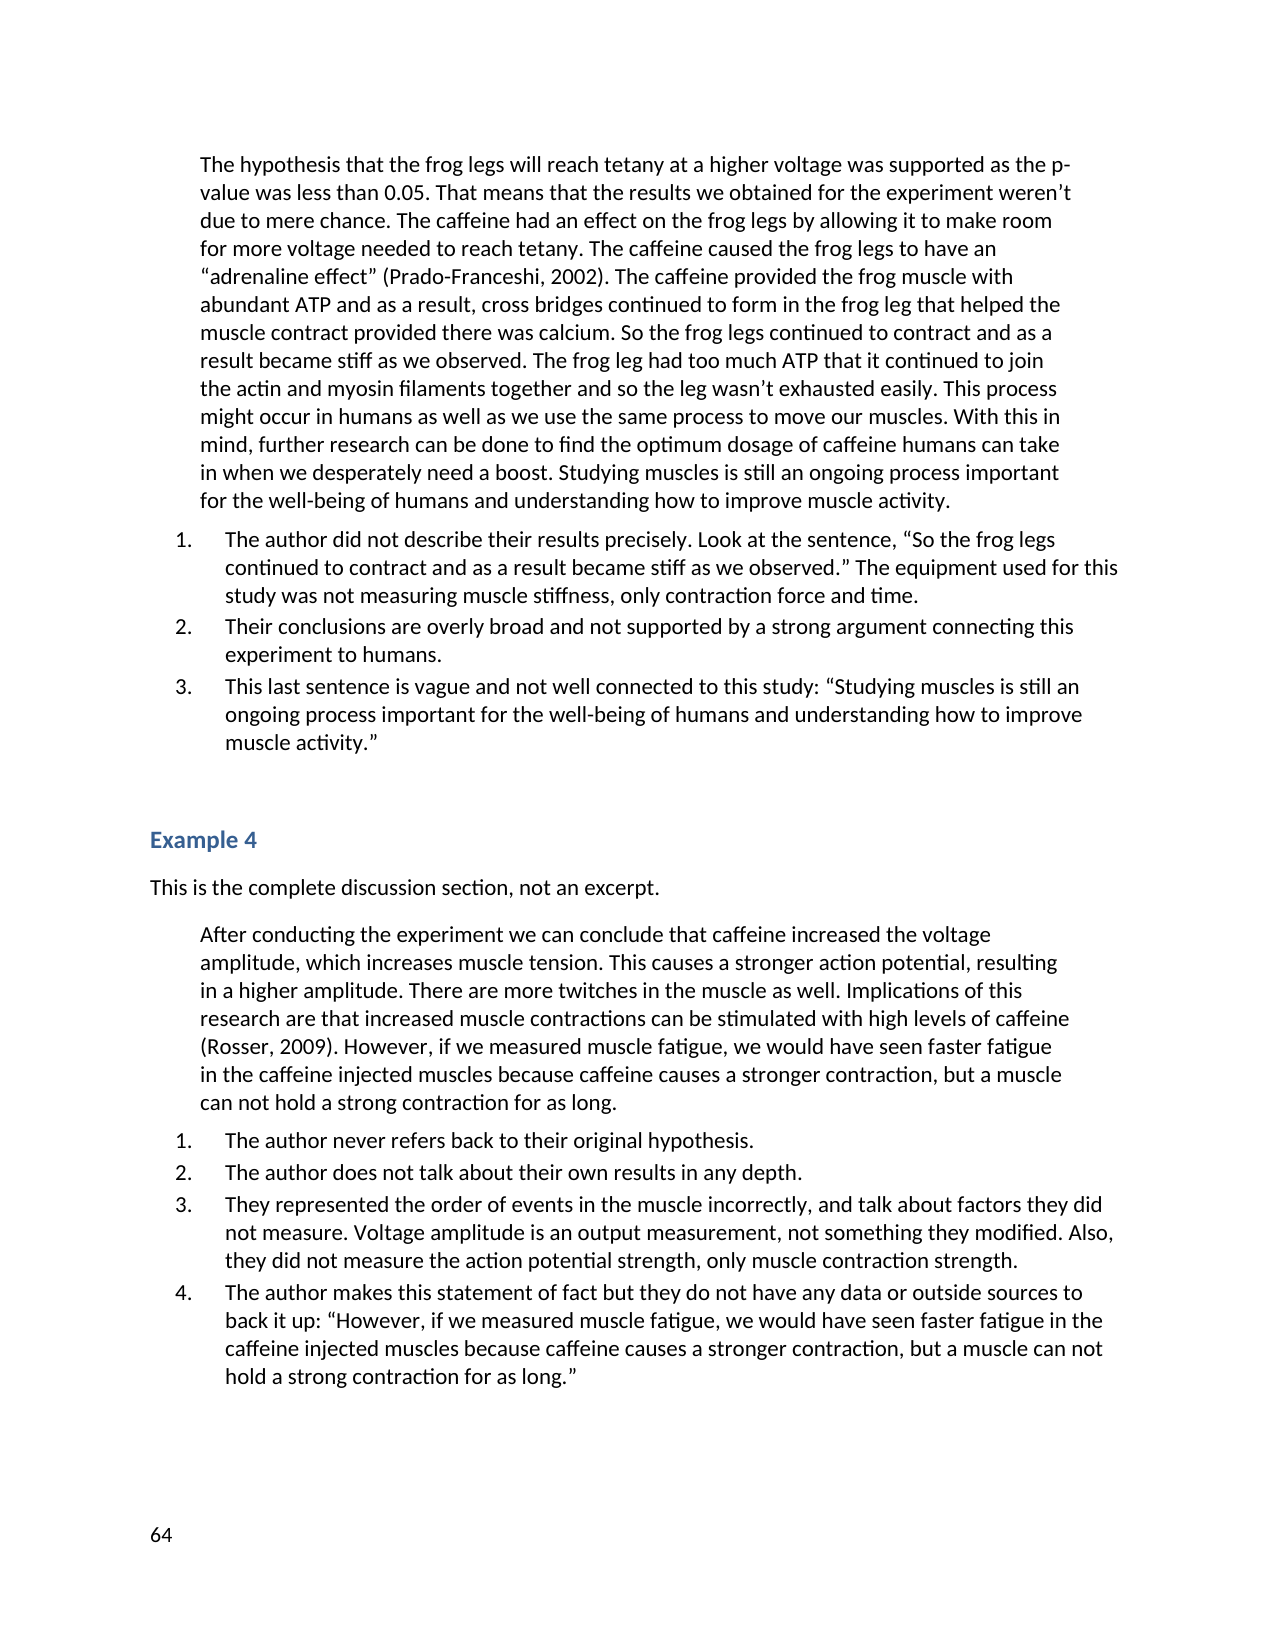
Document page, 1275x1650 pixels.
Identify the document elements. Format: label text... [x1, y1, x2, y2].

list Their conclusions are overly broad and not supported by a strong argument connecting this experiment to humans. [175, 612, 1125, 668]
list The author makes this statement of fact but they do not have any data or outside sources to back it up: “However, if we measured muscle fatigue, we would have seen faster fatigue in the caffeine injected muscles because caffeine causes a stronger contraction, but a muscle can not hold a strong contraction for as long.” [175, 1278, 1125, 1390]
text After conducting the experiment we can conclude that caffeine increased the voltage amplitude, which increases muscle tension. This causes a stronger action potential, resulting in a higher amplitude. There are more twitches in the muscle as well. Implications of this research are that increased muscle contractions can be stimulated with high levels of caffeine (Rosser, 2009). However, if we measured muscle fatigue, we would have seen faster fatigue in the caffeine injected muscles because caffeine causes a stronger contraction, but a muscle can not hold a strong contraction for as long. [200, 920, 1075, 1116]
text This is the complete discussion section, not an excerpt. [150, 873, 1125, 901]
subtitle Example 4 [150, 824, 1125, 854]
list This last sentence is vague and not well connected to this study: “Studying muscles is still an ongoing process important for the well-being of humans and understanding how to improve muscle activity.” [175, 672, 1125, 756]
list The author does not talk about their own results in any depth. [175, 1158, 1125, 1186]
list The author did not describe their results precisely. Look at the sentence, “So the frog legs continued to contract and as a result became stiff as we observed.” The equipment used for this study was not measuring muscle stiffness, only contraction force and time. [175, 525, 1125, 609]
list The author never refers back to their original hypothesis. [175, 1127, 1125, 1154]
text The hypothesis that the frog legs will reach tetany at a higher voltage was supported as the p-value was less than 0.05. That means that the results we obtained for the experiment weren’t due to mere chance. The caffeine had an effect on the frog legs by allowing it to make room for more voltage needed to reach tetany. The caffeine caused the frog legs to have an “adrenaline effect” (Prado-Franceshi, 2002). The caffeine provided the frog muscle with abundant ATP and as a result, cross bridges continued to form in the frog leg that helped the muscle contract provided there was calcium. So the frog legs continued to contract and as a result became stiff as we observed. The frog leg had too much ATP that it continued to join the actin and myosin filaments together and so the leg wasn’t exhausted easily. This process might occur in humans as well as we use the same process to move our muscles. With this in mind, further research can be done to find the optimum dosage of caffeine humans can take in when we desperately need a boost. Studying muscles is still an ongoing process important for the well-being of humans and understanding how to improve muscle activity. [200, 150, 1075, 514]
list They represented the order of events in the muscle incorrectly, and talk about factors they did not measure. Voltage amplitude is an output measurement, not something they modified. Also, they did not measure the action potential strength, only muscle contraction strength. [175, 1190, 1125, 1274]
